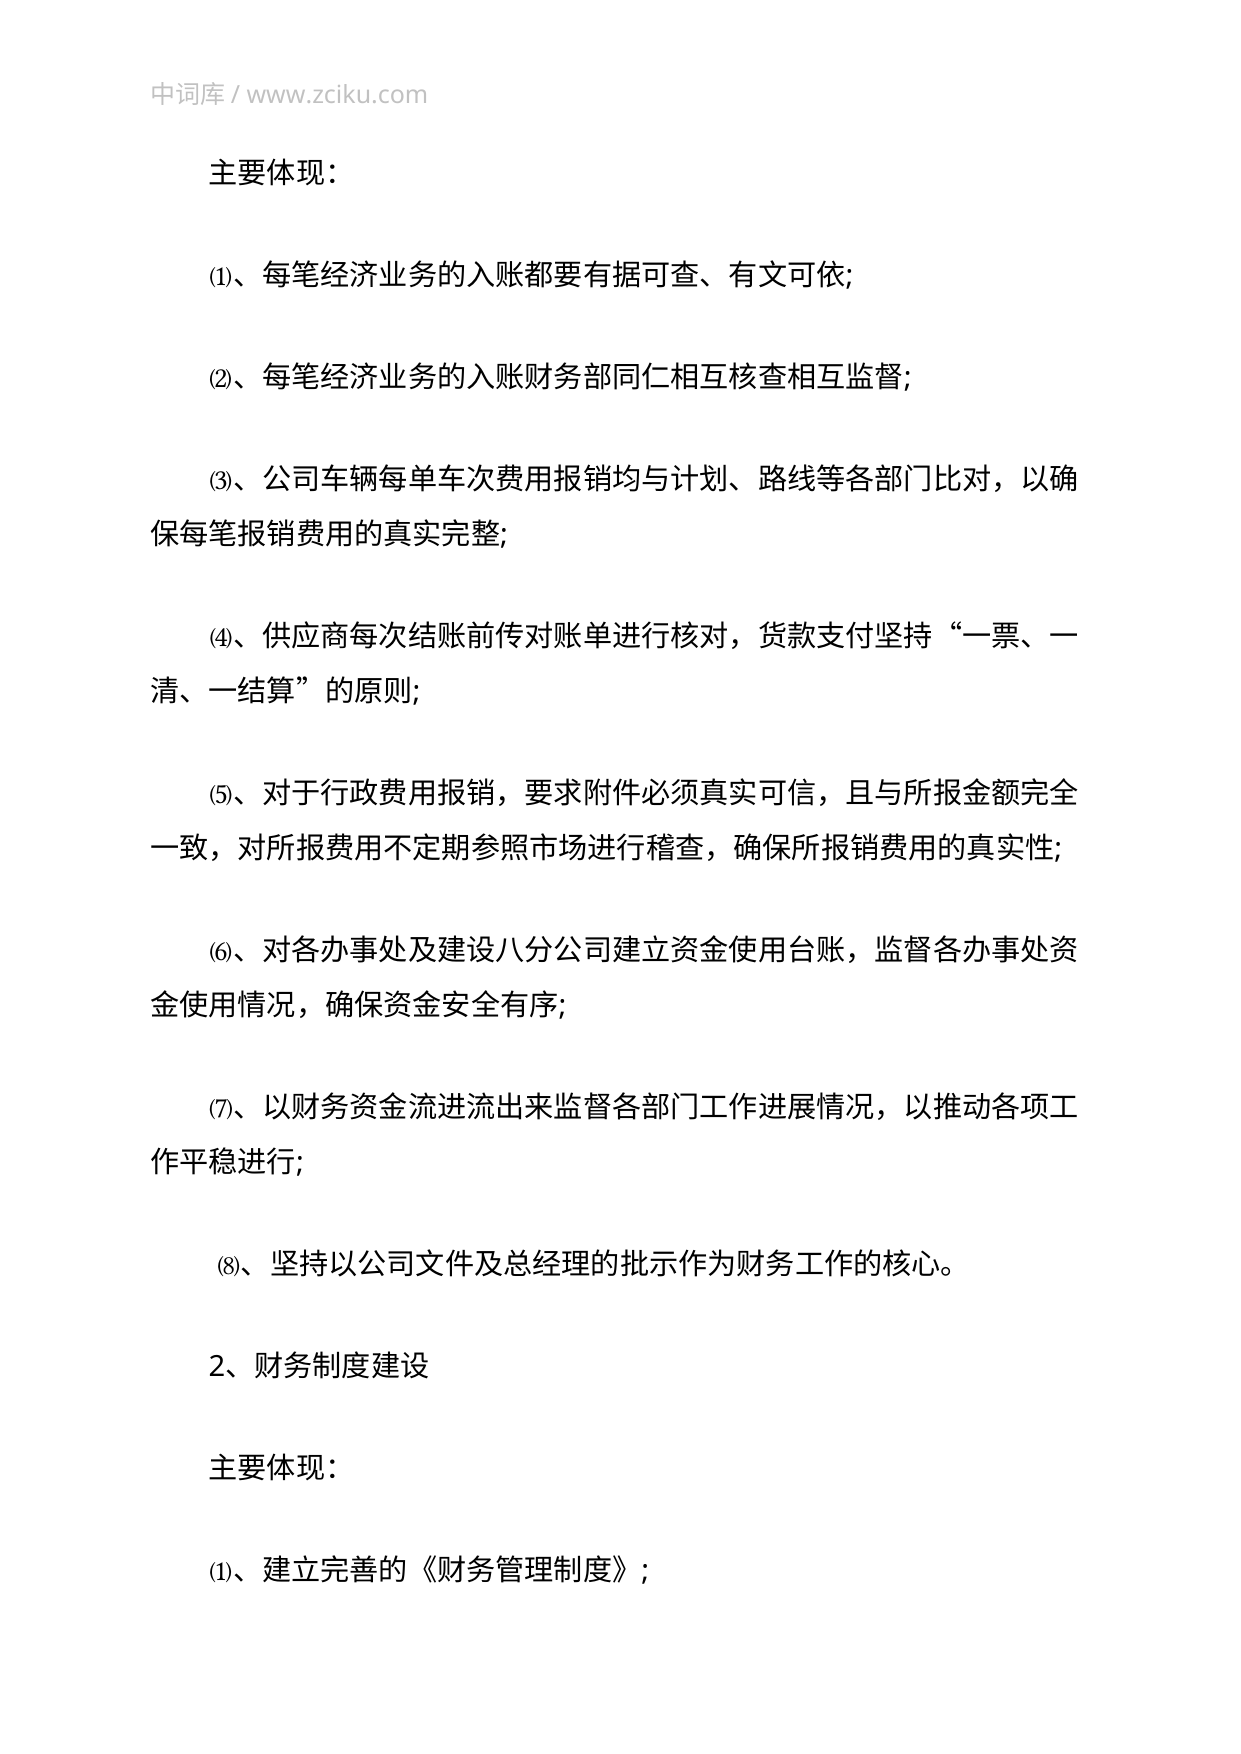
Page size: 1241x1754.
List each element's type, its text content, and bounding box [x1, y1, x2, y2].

text ⑴、每笔经济业务的入账都要有据可查、有文可依; [150, 252, 1090, 294]
text 主要体现： [150, 1444, 1090, 1487]
text ⑸、对于行政费用报销，要求附件必须真实可信，且与所报金额完全一致，对所报费用不定期参照市场进行稽查，确保所报销费用的真实性; [150, 770, 1090, 867]
text ⑹、对各办事处及建设八分公司建立资金使用台账，监督各办事处资金使用情况，确保资金安全有序; [150, 927, 1090, 1024]
text ⑶、公司车辆每单车次费用报销均与计划、路线等各部门比对，以确保每笔报销费用的真实完整; [150, 456, 1090, 553]
text ⑴、建立完善的《财务管理制度》; [150, 1546, 1090, 1589]
text ⑷、供应商每次结账前传对账单进行核对，货款支付坚持“一票、一清、一结算”的原则; [150, 613, 1090, 710]
text 主要体现： [150, 150, 1090, 192]
text ⑵、每笔经济业务的入账财务部同仁相互核查相互监督; [150, 354, 1090, 396]
text ⑺、以财务资金流进流出来监督各部门工作进展情况，以推动各项工作平稳进行; [150, 1084, 1090, 1181]
text 2、财务制度建设 [150, 1343, 1090, 1385]
text ⑻、坚持以公司文件及总经理的批示作为财务工作的核心。 [150, 1241, 1090, 1283]
